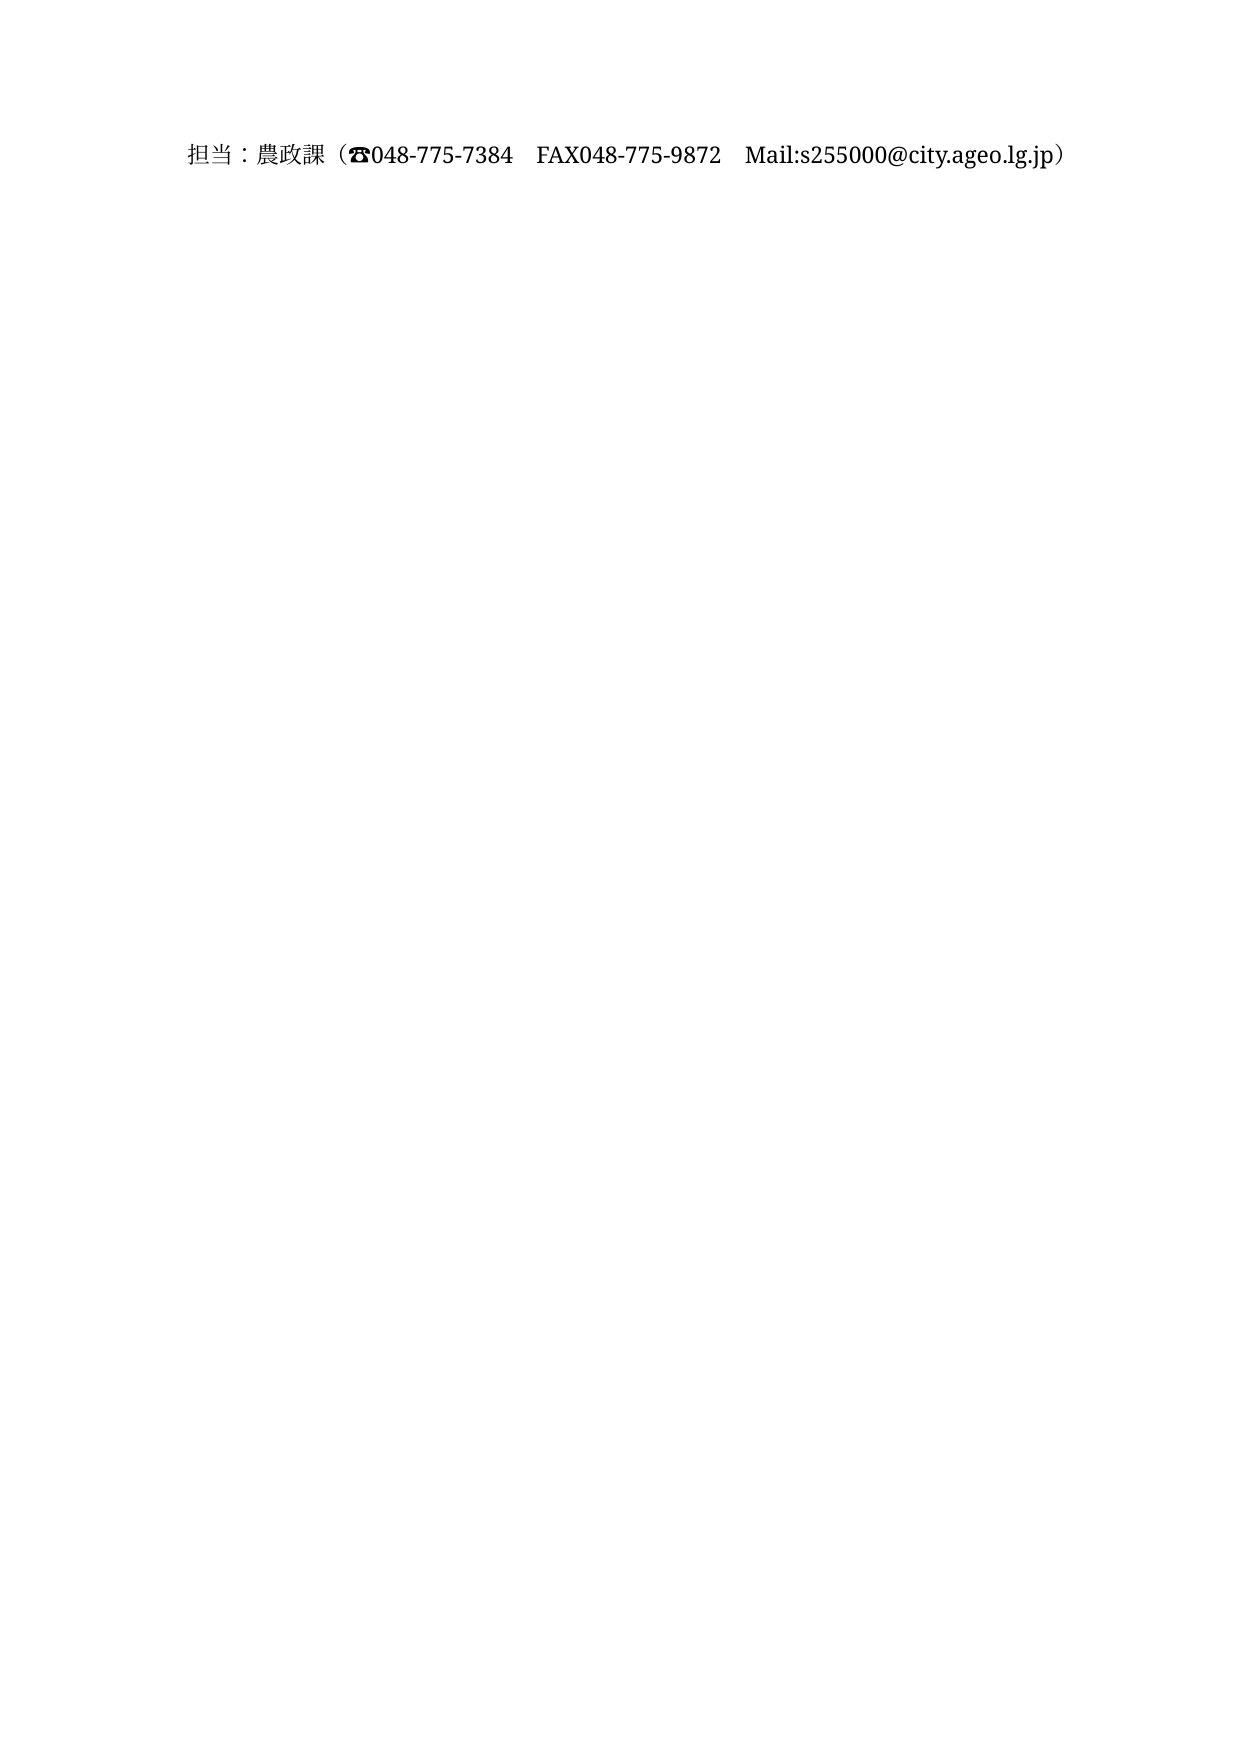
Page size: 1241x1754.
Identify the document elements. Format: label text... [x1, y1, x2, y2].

text 担当：農政課（☎048-775-7384 FAX048-775-9872 Mail:s255000@city.ageo.lg.jp） [162, 137, 1093, 171]
